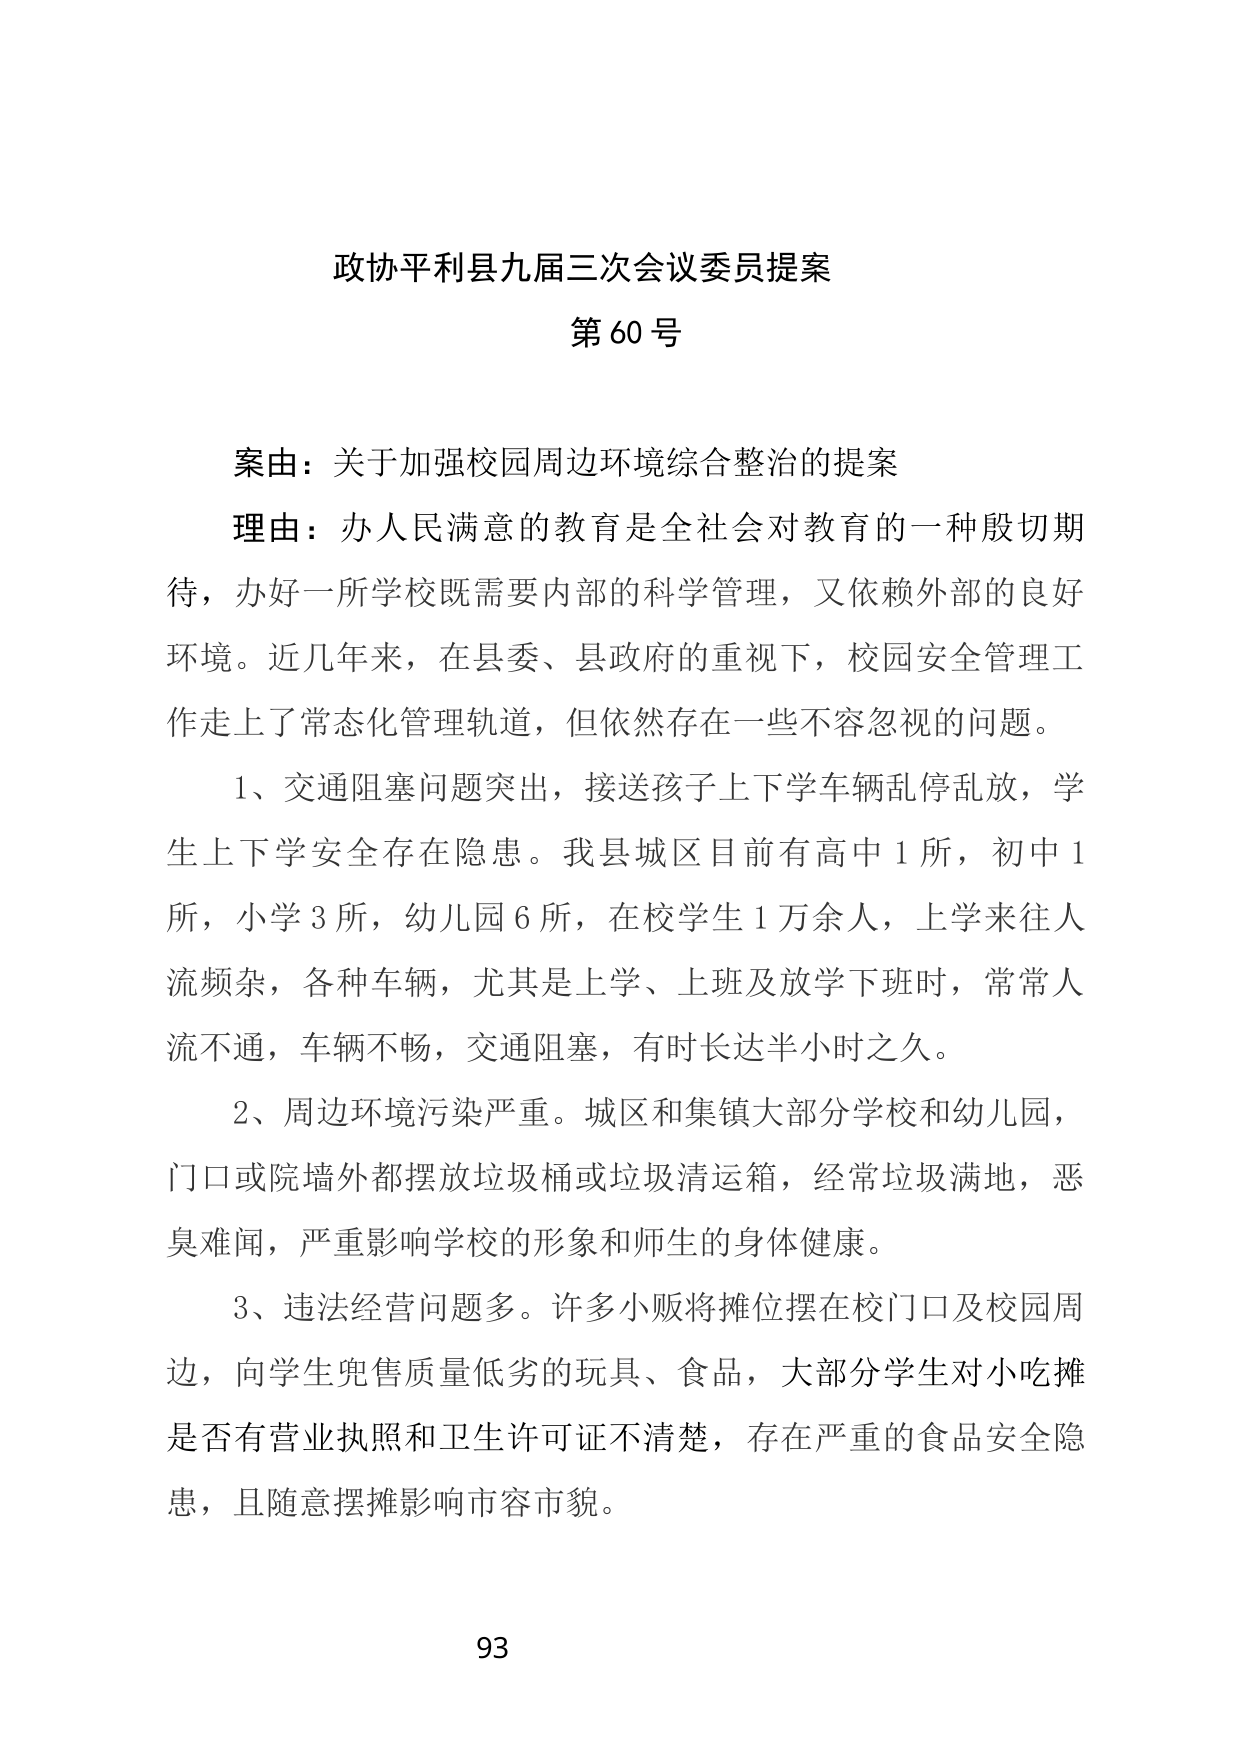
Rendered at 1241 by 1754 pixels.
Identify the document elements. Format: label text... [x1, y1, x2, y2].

text 案由：关于加强校园周边环境综合整治的提案 [165, 428, 1087, 493]
text 第60号 [165, 298, 1087, 363]
text 政协平利县九届三次会议委员提案 [165, 233, 1087, 298]
text 理由：办人民满意的教育是全社会对教育的一种殷切期待，办好一所学校既需要内部的科学管理，又依赖外部的良好环境。近几年来，在县委、县政府的重视下，校园安全管理工作走上了常态化管理轨道，但依然存在一些不容忽视的问题。 1、交通阻塞问题突出，接送孩子上下学车辆乱停乱放，学生上下学安全存在隐患。我县城区目前有高中1所，初中1所，小学3所，幼儿园6所，在校学生1万余人，上学来往人流频杂，各种车辆，尤其是上学、上班及放学下班时，常常人流不通，车辆不畅，交通阻塞，有时长达半小时之久。 2、周边环境污染严重。城区和集镇大部分学校和幼儿园，门口或院墙外都摆放垃圾桶或垃圾清运箱，经常垃圾满地，恶臭难闻，严重影响学校的形象和师生的身体健康。 3、违法经营问题多。许多小贩将摊位摆在校门口及校园周边，向学生兜售质量低劣的玩具、食品，大部分学生对小吃摊是否有营业执照和卫生许可证不清楚，存在严重的食品安全隐患，且随意摆摊影响市容市貌。 [165, 493, 1087, 1533]
